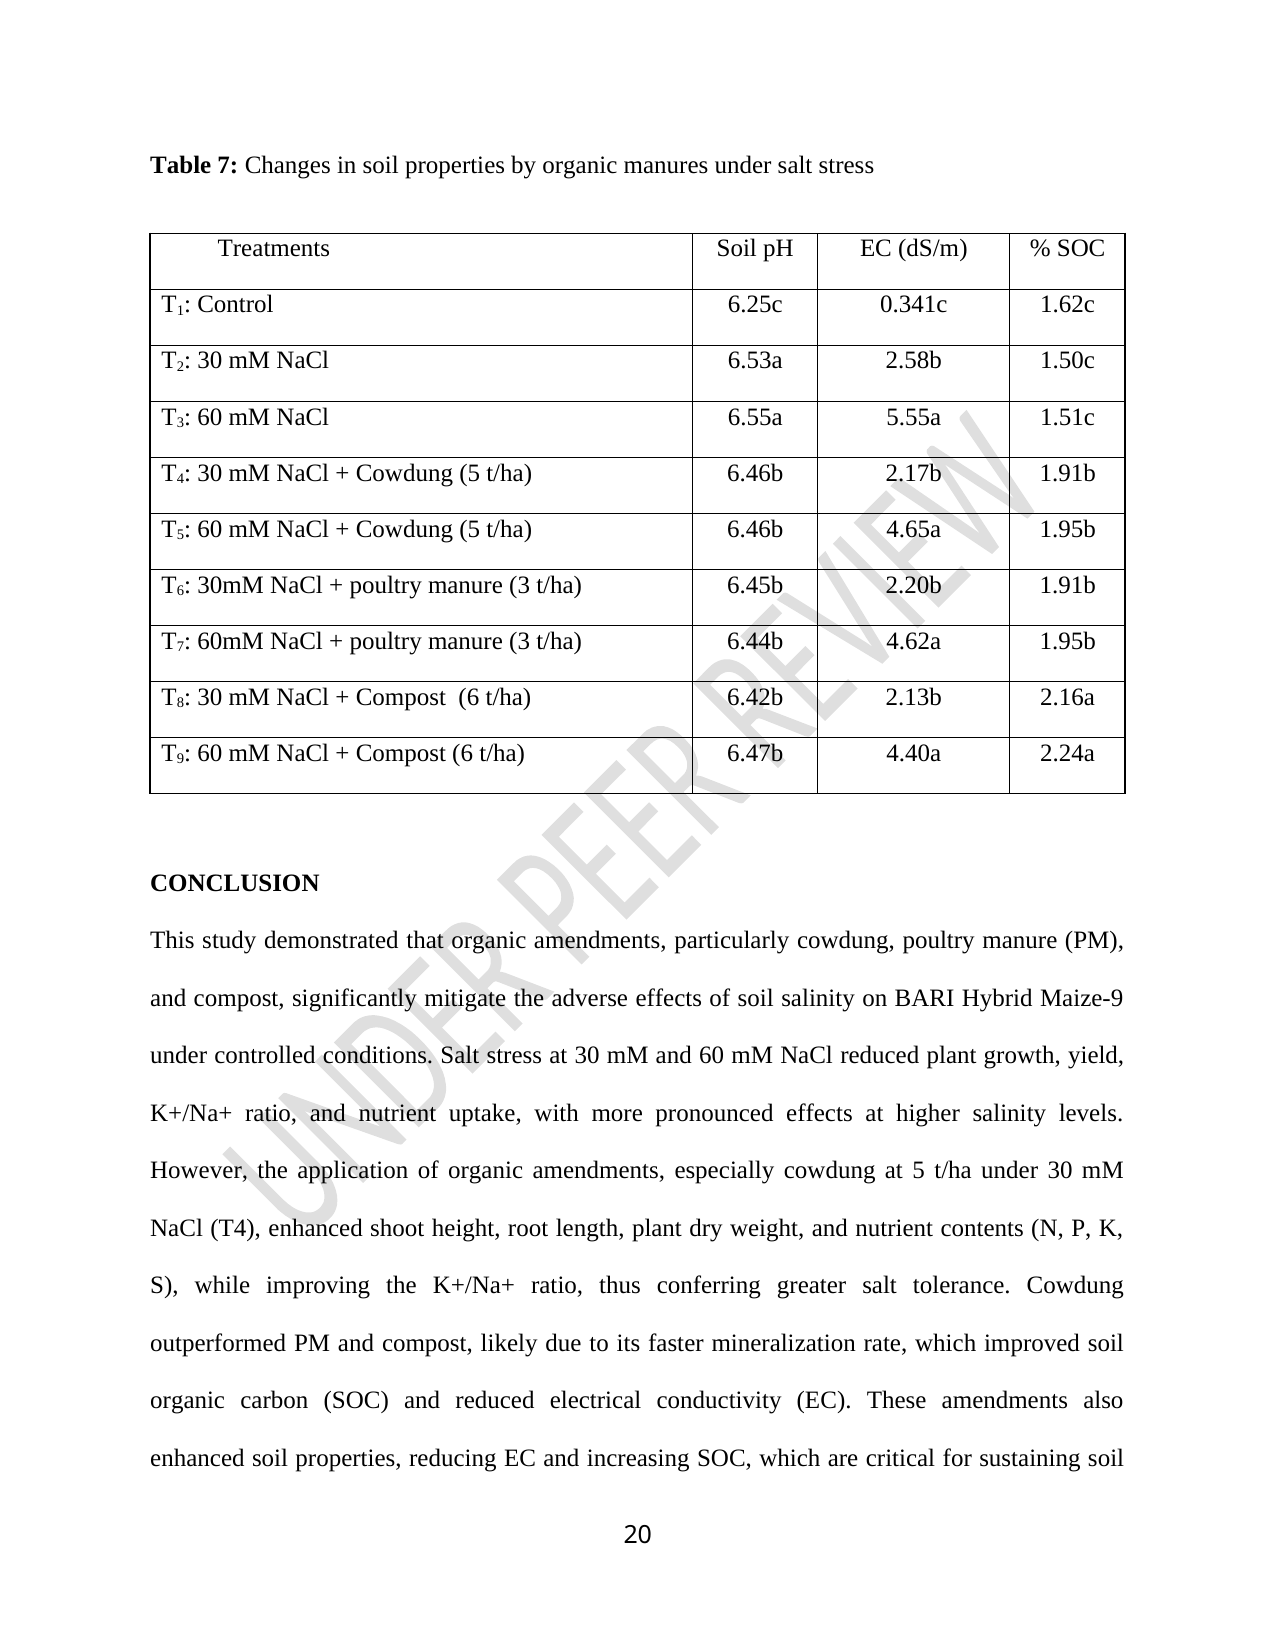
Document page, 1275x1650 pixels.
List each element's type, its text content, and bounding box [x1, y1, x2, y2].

table_cell T2: 30 mM NaCl [151, 346, 692, 401]
table_cell T8: 30 mM NaCl + Compost (6 t/ha) [151, 682, 692, 737]
table_cell 2.20b [818, 570, 1009, 625]
table_cell T4: 30 mM NaCl + Cowdung (5 t/ha) [151, 458, 692, 513]
text Table 7: Changes in soil properties by organic manures under salt stress [150, 150, 1125, 179]
table_cell 4.40a [818, 738, 1009, 793]
table_cell T6: 30mM NaCl + poultry manure (3 t/ha) [151, 570, 692, 625]
table_cell 6.46b [693, 458, 817, 513]
table_cell 2.16a [1010, 682, 1124, 737]
table_cell 6.44b [693, 626, 817, 681]
table_cell 1.91b [1010, 458, 1124, 513]
table_cell T9: 60 mM NaCl + Compost (6 t/ha) [151, 738, 692, 793]
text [150, 926, 1125, 1472]
text CONCLUSION [150, 868, 1125, 897]
table_cell 4.62a [818, 626, 1009, 681]
table_cell 6.55a [693, 402, 817, 457]
table_cell 6.25c [693, 290, 817, 344]
table_cell 1.95b [1010, 626, 1124, 681]
table_cell 6.42b [693, 682, 817, 737]
table_cell 2.13b [818, 682, 1009, 737]
table_header Soil pH [693, 234, 817, 288]
table_cell 5.55a [818, 402, 1009, 457]
table_cell 1.51c [1010, 402, 1124, 457]
table_header Treatments [151, 234, 692, 288]
table_cell 6.53a [693, 346, 817, 401]
table_cell 2.17b [818, 458, 1009, 513]
table_cell 6.46b [693, 514, 817, 569]
table_header EC (dS/m) [818, 234, 1009, 288]
table_cell T3: 60 mM NaCl [151, 402, 692, 457]
table_cell T1: Control [151, 290, 692, 344]
table_cell 1.91b [1010, 570, 1124, 625]
table_cell T5: 60 mM NaCl + Cowdung (5 t/ha) [151, 514, 692, 569]
table_cell 1.50c [1010, 346, 1124, 401]
table_cell 6.47b [693, 738, 817, 793]
table_cell 1.62c [1010, 290, 1124, 344]
table_cell 1.95b [1010, 514, 1124, 569]
table_header % SOC [1010, 234, 1124, 288]
table_cell 4.65a [818, 514, 1009, 569]
table_cell 2.24a [1010, 738, 1124, 793]
table_cell 6.45b [693, 570, 817, 625]
table_cell T7: 60mM NaCl + poultry manure (3 t/ha) [151, 626, 692, 681]
table_cell 0.341c [818, 290, 1009, 344]
table_cell 2.58b [818, 346, 1009, 401]
